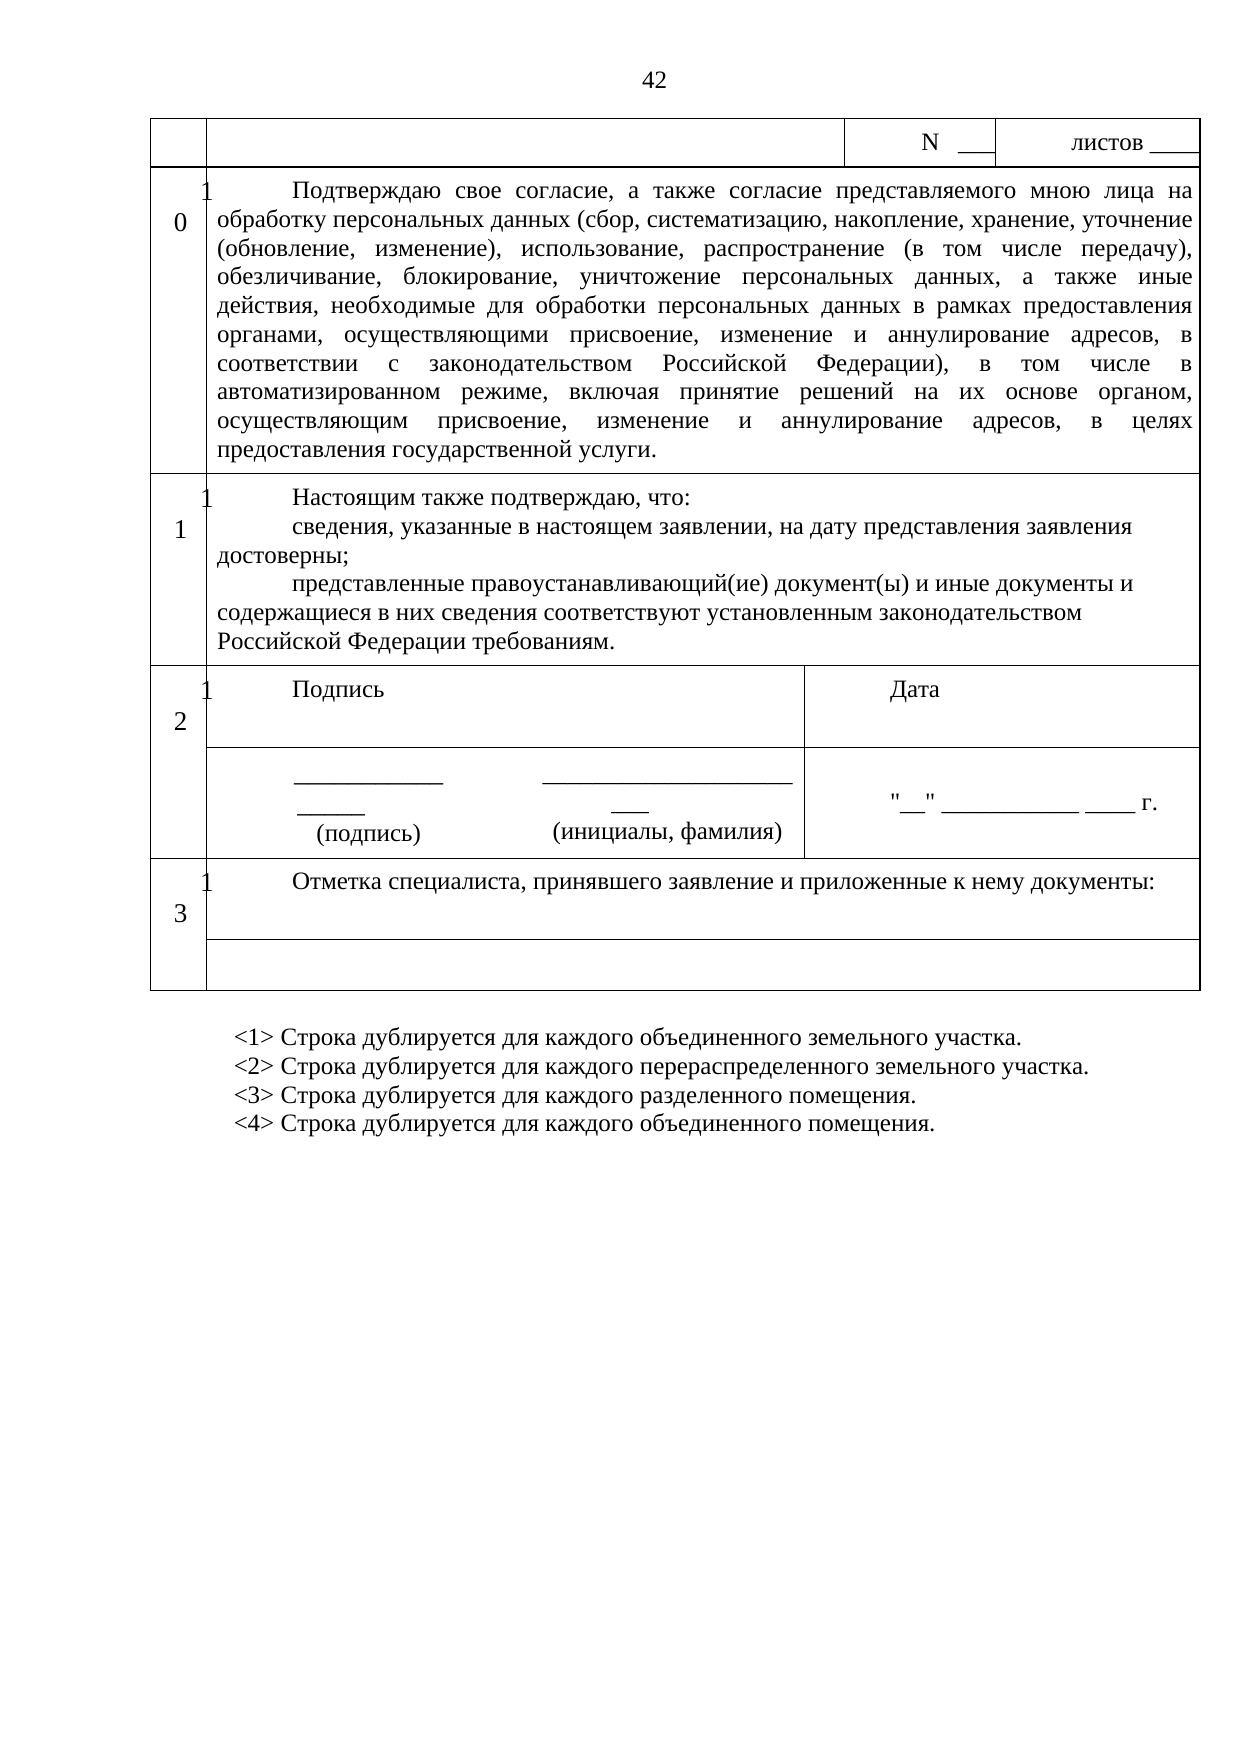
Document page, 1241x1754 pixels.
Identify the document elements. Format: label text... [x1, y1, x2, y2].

text <4> Строка дублируется для каждого объединенного помещения. [177, 1108, 1181, 1137]
text <2> Строка дублируется для каждого перераспределенного земельного участка. [177, 1051, 1181, 1080]
table_cell Настоящим также подтверждаю, что: сведения, указанные в настоящем заявлении, на дату представления заявления достоверны; представленные правоустанавливающий(ие) документ(ы) и иные документы и содержащиеся в них сведения соответствуют установленным законодательством Российской Федерации требованиям. [207, 474, 1199, 665]
table_cell 11 [151, 474, 206, 665]
table_cell _______________________ (инициалы, фамилия) [451, 748, 804, 858]
table_cell Подпись [207, 666, 804, 747]
table_cell [151, 939, 206, 990]
text <1> Строка дублируется для каждого объединенного земельного участка. [177, 1022, 1181, 1051]
table_cell ________________ (подпись) [207, 748, 451, 858]
table_cell 12 [151, 666, 206, 747]
table_cell 13 [151, 859, 206, 939]
table_cell [207, 119, 844, 166]
table_cell Лист N ___ [845, 119, 995, 166]
table_cell Подтверждаю свое согласие, а также согласие представляемого мною лица на обработку персональных данных (сбор, систематизацию, накопление, хранение, уточнение (обновление, изменение), использование, распространение (в том числе передачу), обезличивание, блокирование, уничтожение персональных данных, а также иные действия, необходимые для обработки персональных данных в рамках предоставления органами, осуществляющими присвоение, изменение и аннулирование адресов, в соответствии с законодательством Российской Федерации), в том числе в автоматизированном режиме, включая принятие решений на их основе органом, осуществляющим присвоение, изменение и аннулирование адресов, в целях предоставления государственной услуги. [207, 168, 1199, 473]
table_cell Дата [805, 666, 1199, 747]
table_cell [207, 940, 1199, 990]
table_cell [151, 747, 206, 858]
table_cell 10 [151, 168, 206, 473]
table_cell "__" ___________ ____ г. [805, 748, 1199, 858]
text <3> Строка дублируется для каждого разделенного помещения. [177, 1080, 1181, 1108]
table_cell Всего листов ____ [996, 119, 1199, 166]
table_cell Отметка специалиста, принявшего заявление и приложенные к нему документы: [207, 859, 1199, 939]
